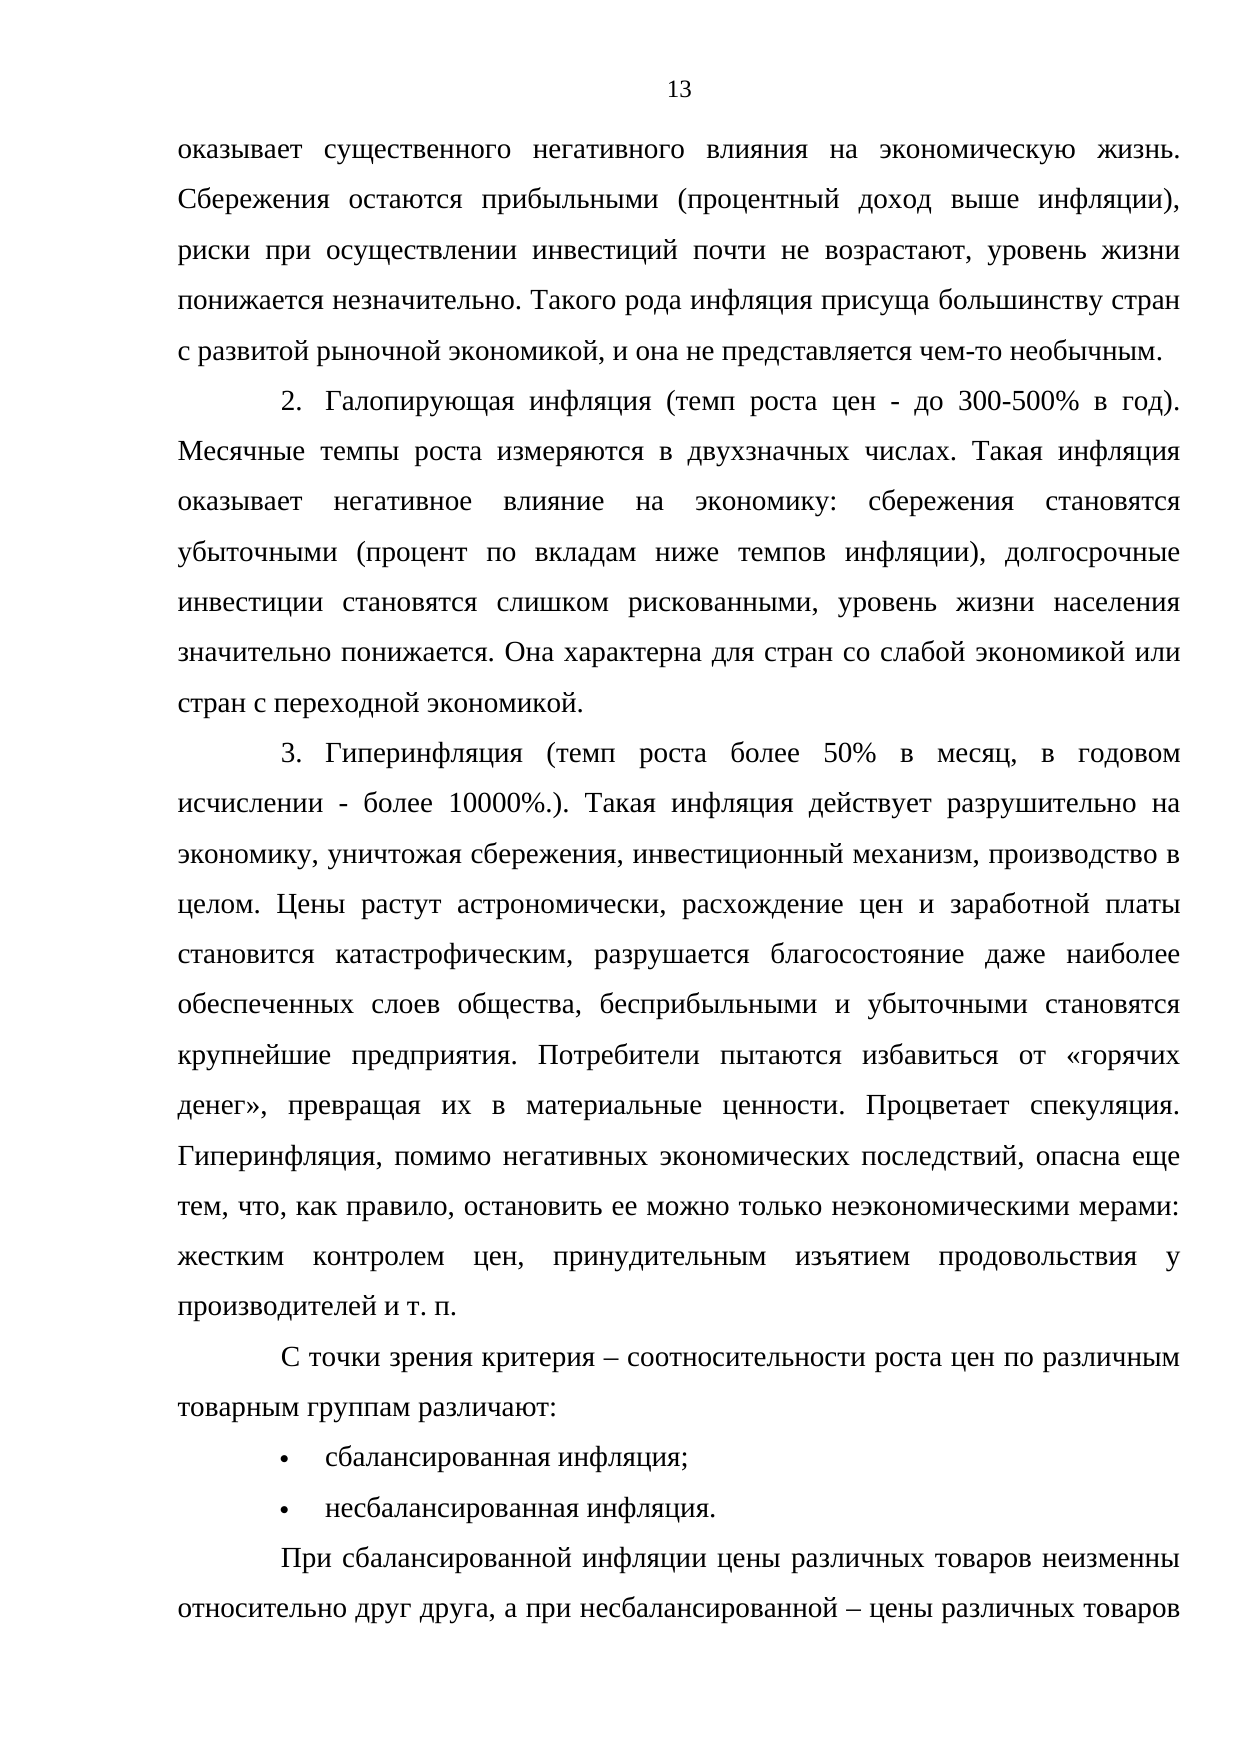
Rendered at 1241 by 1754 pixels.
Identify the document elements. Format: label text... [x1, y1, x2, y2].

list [177, 131, 1181, 366]
list Галопирующая инфляция (темп роста цен - до 300-500% в год). Месячные темпы роста измеряются в двухзначных числах. Такая инфляция оказывает негативное влияние на экономику: сбережения становятся убыточными (процент по вкладам ниже темпов инфляции), долгосрочные инвестиции становятся слишком рискованными, уровень жизни населения значительно понижается. Она характерна для стран со слабой экономикой или стран с переходной экономикой. [177, 383, 1181, 718]
list Гиперинфляция (темп роста более 50% в месяц, в годовом исчислении - более 10000%.). Такая инфляция действует разрушительно на экономику, уничтожая сбережения, инвестиционный механизм, производство в целом. Цены растут астрономически, расхождение цен и заработной платы становится катастрофическим, разрушается благосостояние даже наиболее обеспеченных слоев общества, бесприбыльными и убыточными становятся крупнейшие предприятия. Потребители пытаются избавиться от «горячих денег», превращая их в материальные ценности. Процветает спекуляция. Гиперинфляция, помимо негативных экономических последствий, опасна еще тем, что, как правило, остановить ее можно только неэкономическими мерами: жестким контролем цен, принудительным изъятием продовольствия у производителей и т. п. [177, 735, 1181, 1322]
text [177, 1540, 1181, 1624]
list несбалансированная инфляция. [281, 1490, 1181, 1523]
text С точки зрения критерия – соотносительности роста цен по различным товарным группам различают: [177, 1339, 1181, 1423]
list сбалансированная инфляция; [281, 1439, 1181, 1473]
